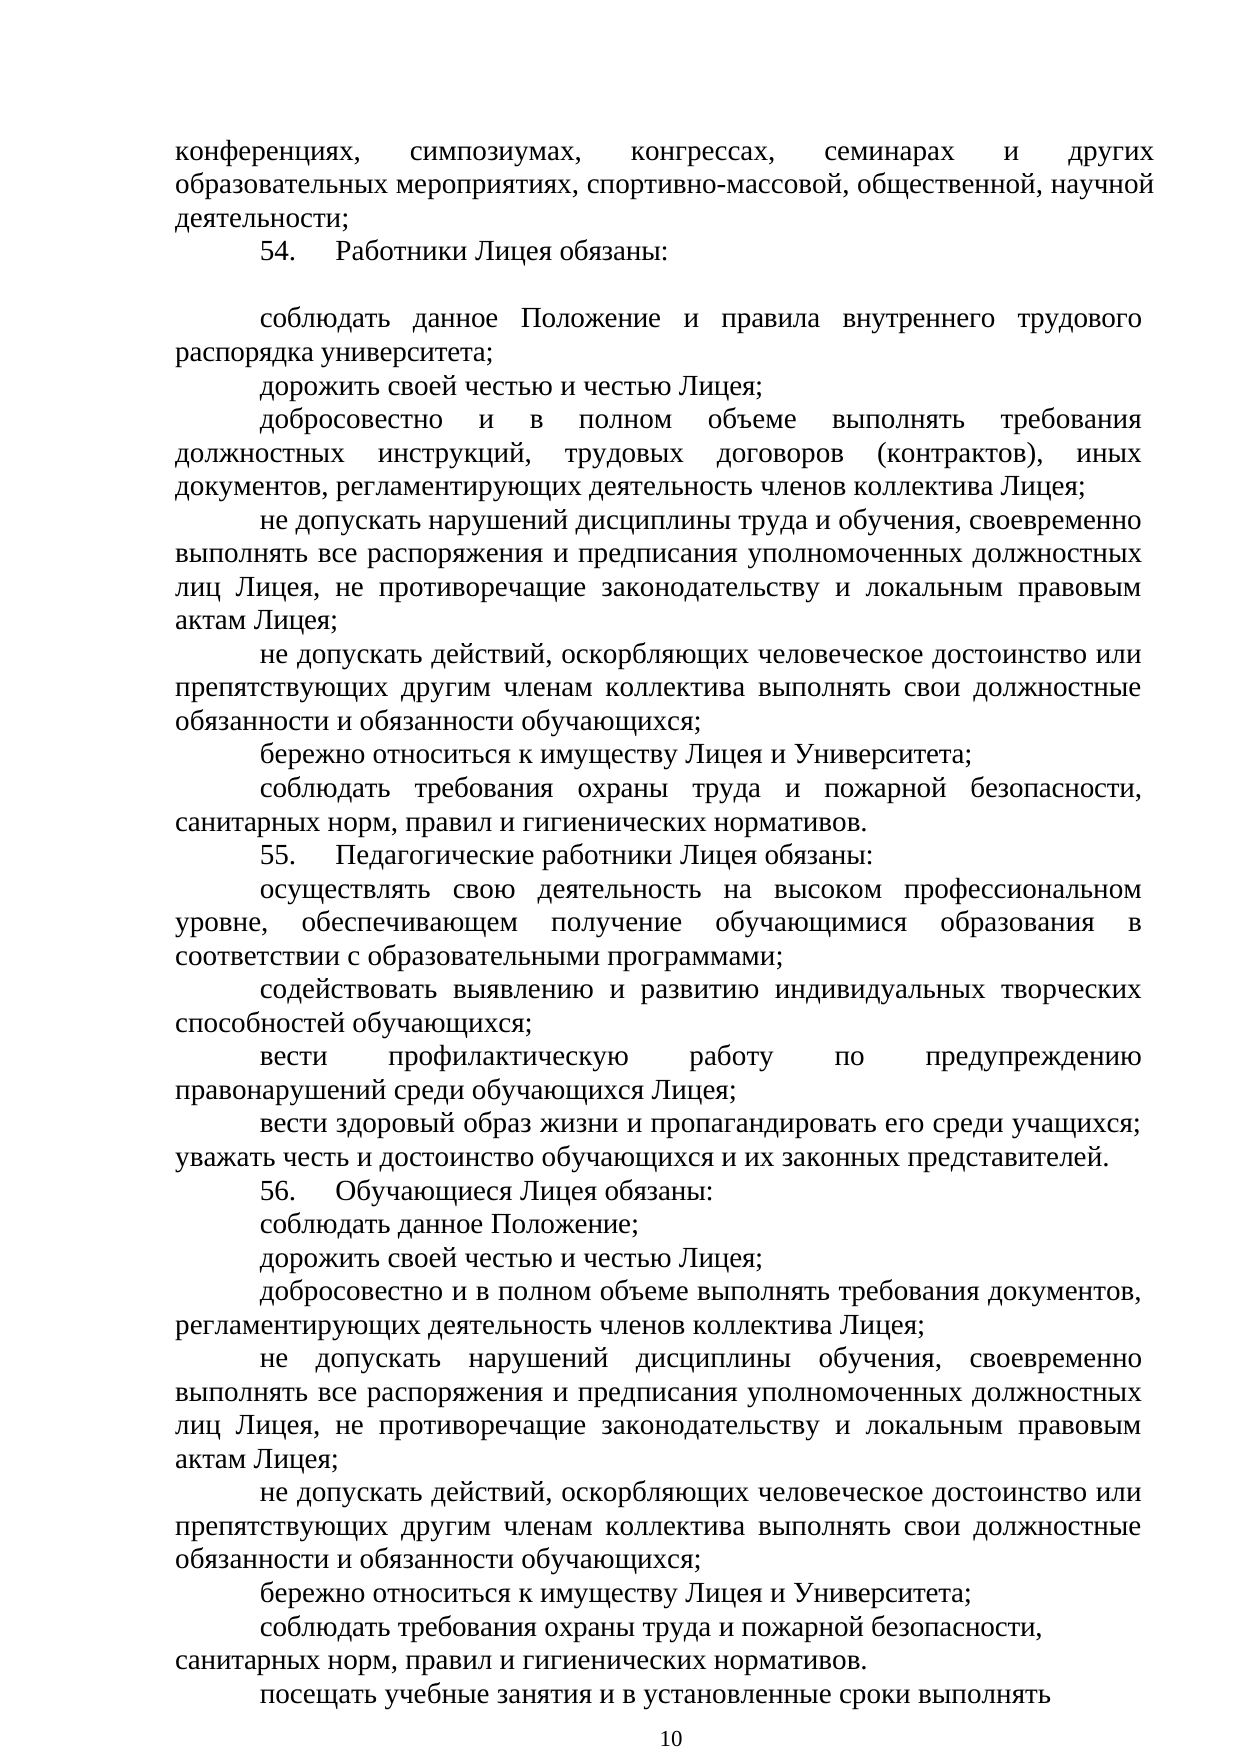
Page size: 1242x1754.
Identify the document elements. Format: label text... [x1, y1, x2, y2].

text соблюдать данное Положение и правила внутреннего трудового распорядка университета; [175, 301, 1142, 368]
text соблюдать требования охраны труда и пожарной безопасности, санитарных норм, правил и гигиенических нормативов. [175, 1609, 1142, 1676]
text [175, 1676, 1142, 1709]
text добросовестно и в полном объеме выполнять требования документов, регламентирующих деятельность членов коллектива Лицея; [175, 1273, 1142, 1340]
text не допускать действий, оскорбляющих человеческое достоинство или препятствующих другим членам коллектива выполнять свои должностные обязанности и обязанности обучающихся; [175, 1474, 1142, 1575]
list Педагогические работники Лицея обязаны: [175, 837, 1142, 871]
text соблюдать требования охраны труда и пожарной безопасности, санитарных норм, правил и гигиенических нормативов. [175, 770, 1142, 837]
text бережно относиться к имуществу Лицея и Университета; [175, 737, 1142, 770]
text дорожить своей честью и честью Лицея; [175, 368, 1142, 401]
text добросовестно и в полном объеме выполнять требования должностных инструкций, трудовых договоров (контрактов), иных документов, регламентирующих деятельность членов коллектива Лицея; [175, 401, 1142, 502]
text осуществлять свою деятельность на высоком профессиональном уровне, обеспечивающем получение обучающимися образования в соответствии с образовательными программами; [175, 871, 1142, 971]
list Работники Лицея обязаны: [175, 233, 1167, 267]
text соблюдать данное Положение; [175, 1206, 1142, 1240]
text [175, 133, 1155, 233]
text вести профилактическую работу по предупреждению правонарушений среди обучающихся Лицея; [175, 1038, 1142, 1106]
text не допускать нарушений дисциплины обучения, своевременно выполнять все распоряжения и предписания уполномоченных должностных лиц Лицея, не противоречащие законодательству и локальным правовым актам Лицея; [175, 1340, 1142, 1474]
text содействовать выявлению и развитию индивидуальных творческих способностей обучающихся; [175, 971, 1142, 1038]
text дорожить своей честью и честью Лицея; [175, 1240, 1142, 1273]
text не допускать действий, оскорбляющих человеческое достоинство или препятствующих другим членам коллектива выполнять свои должностные обязанности и обязанности обучающихся; [175, 636, 1142, 737]
list Обучающиеся Лицея обязаны: [175, 1173, 1142, 1206]
text бережно относиться к имуществу Лицея и Университета; [175, 1575, 1142, 1609]
text вести здоровый образ жизни и пропагандировать его среди учащихся; уважать честь и достоинство обучающихся и их законных представителей. [175, 1106, 1142, 1173]
text не допускать нарушений дисциплины труда и обучения, своевременно выполнять все распоряжения и предписания уполномоченных должностных лиц Лицея, не противоречащие законодательству и локальным правовым актам Лицея; [175, 502, 1142, 636]
